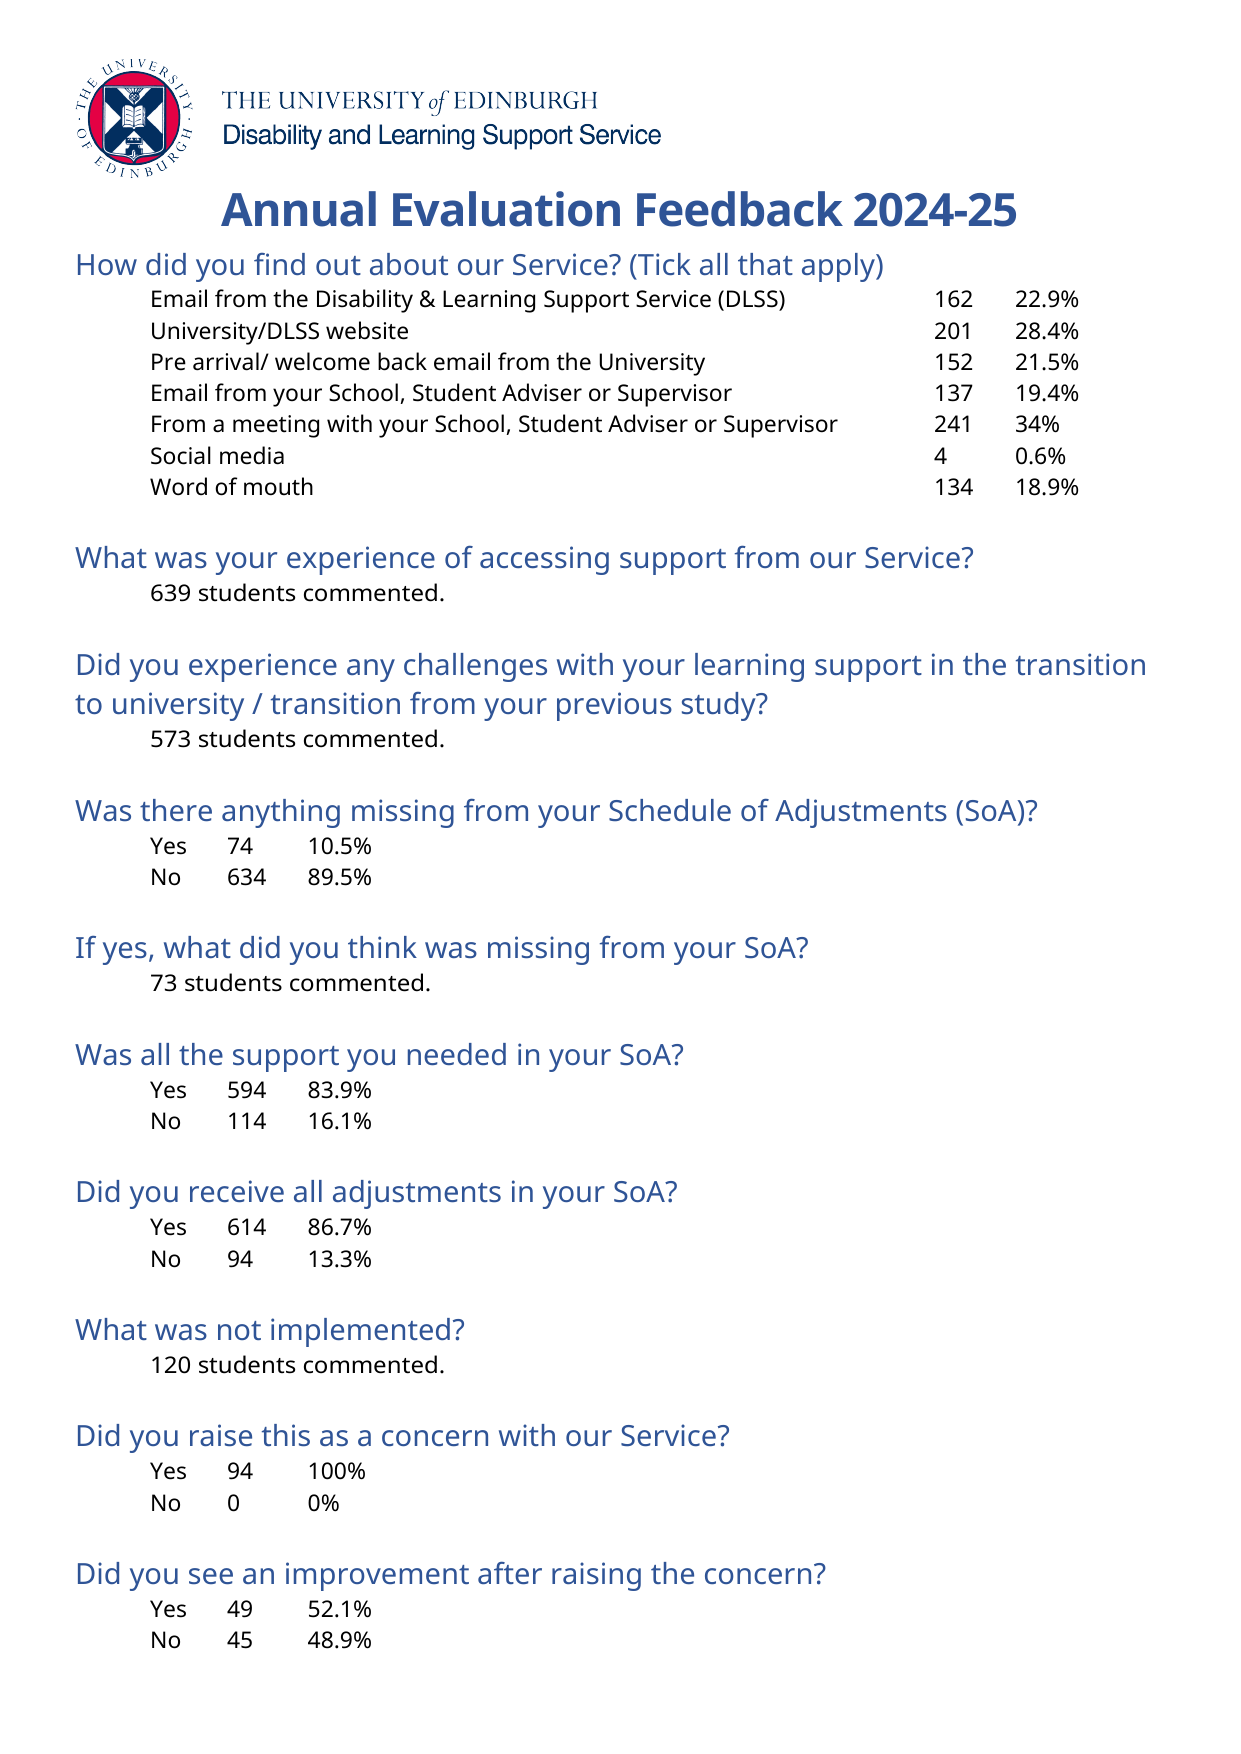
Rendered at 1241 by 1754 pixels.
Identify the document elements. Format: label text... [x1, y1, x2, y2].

table_header Yes [139, 1593, 216, 1624]
table_cell Social media [139, 440, 923, 471]
table_header 22.9% [1004, 284, 1103, 315]
table_cell No [139, 861, 216, 892]
table_cell 0.6% [1004, 440, 1103, 471]
table_cell 94 [216, 1243, 296, 1274]
subtitle Was all the support you needed in your SoA? [75, 1034, 1165, 1074]
table_cell 241 [923, 409, 1003, 440]
table_cell 18.9% [1004, 471, 1103, 502]
table_cell 137 [923, 377, 1003, 408]
subtitle Did you see an improvement after raising the concern? [75, 1553, 1165, 1593]
table_cell 19.4% [1004, 377, 1103, 408]
subtitle If yes, what did you think was missing from your SoA? [75, 928, 1165, 967]
table_header 614 [216, 1211, 296, 1242]
subtitle Was there anything missing from your Schedule of Adjustments (SoA)? [75, 790, 1165, 830]
table_cell 16.1% [296, 1105, 396, 1136]
table_header Email from the Disability & Learning Support Service (DLSS) [139, 284, 923, 315]
table_header Yes [139, 1074, 216, 1105]
table_cell 13.3% [296, 1243, 396, 1274]
subtitle Did you raise this as a concern with our Service? [75, 1416, 1165, 1455]
table_cell 152 [923, 346, 1003, 377]
table_cell No [139, 1243, 216, 1274]
table_header 100% [296, 1455, 396, 1486]
title Annual Evaluation Feedback 2024-25 [75, 177, 1165, 239]
table_cell 0 [216, 1486, 296, 1518]
table_header 10.5% [296, 830, 396, 861]
table_cell No [139, 1486, 216, 1518]
text 73 students commented. [150, 967, 1165, 998]
table_cell 134 [923, 471, 1003, 502]
table_cell From a meeting with your School, Student Adviser or Supervisor [139, 409, 923, 440]
table_cell No [139, 1105, 216, 1136]
subtitle What was your experience of accessing support from our Service? [75, 538, 1165, 577]
table_header 594 [216, 1074, 296, 1105]
table_header 94 [216, 1455, 296, 1486]
table_header 86.7% [296, 1211, 396, 1242]
table_cell Word of mouth [139, 471, 923, 502]
table_header 49 [216, 1593, 296, 1624]
picture [75, 59, 661, 178]
table_cell No [139, 1624, 216, 1655]
table_header 52.1% [296, 1593, 396, 1624]
subtitle Did you experience any challenges with your learning support in the transition to university / transition from your previous study? [75, 644, 1165, 723]
subtitle What was not implemented? [75, 1309, 1165, 1349]
text 120 students commented. [150, 1349, 1165, 1380]
table_cell 201 [923, 315, 1003, 346]
table_cell University/DLSS website [139, 315, 923, 346]
table_cell 4 [923, 440, 1003, 471]
text 639 students commented. [150, 577, 1165, 608]
table_cell 48.9% [296, 1624, 396, 1655]
subtitle Did you receive all adjustments in your SoA? [75, 1172, 1165, 1211]
text 573 students commented. [150, 723, 1165, 754]
table_cell 34% [1004, 409, 1103, 440]
table_cell Pre arrival/ welcome back email from the University [139, 346, 923, 377]
table_header Yes [139, 830, 216, 861]
table_cell 89.5% [296, 861, 396, 892]
table_cell 45 [216, 1624, 296, 1655]
table_header 162 [923, 284, 1003, 315]
table_header 74 [216, 830, 296, 861]
table_header Yes [139, 1211, 216, 1242]
table_cell Email from your School, Student Adviser or Supervisor [139, 377, 923, 408]
table_cell 114 [216, 1105, 296, 1136]
table_cell 21.5% [1004, 346, 1103, 377]
table_cell 28.4% [1004, 315, 1103, 346]
table_cell 634 [216, 861, 296, 892]
table_cell 0% [296, 1486, 396, 1518]
subtitle How did you find out about our Service? (Tick all that apply) [75, 244, 1165, 283]
table_header 83.9% [296, 1074, 396, 1105]
table_header Yes [139, 1455, 216, 1486]
